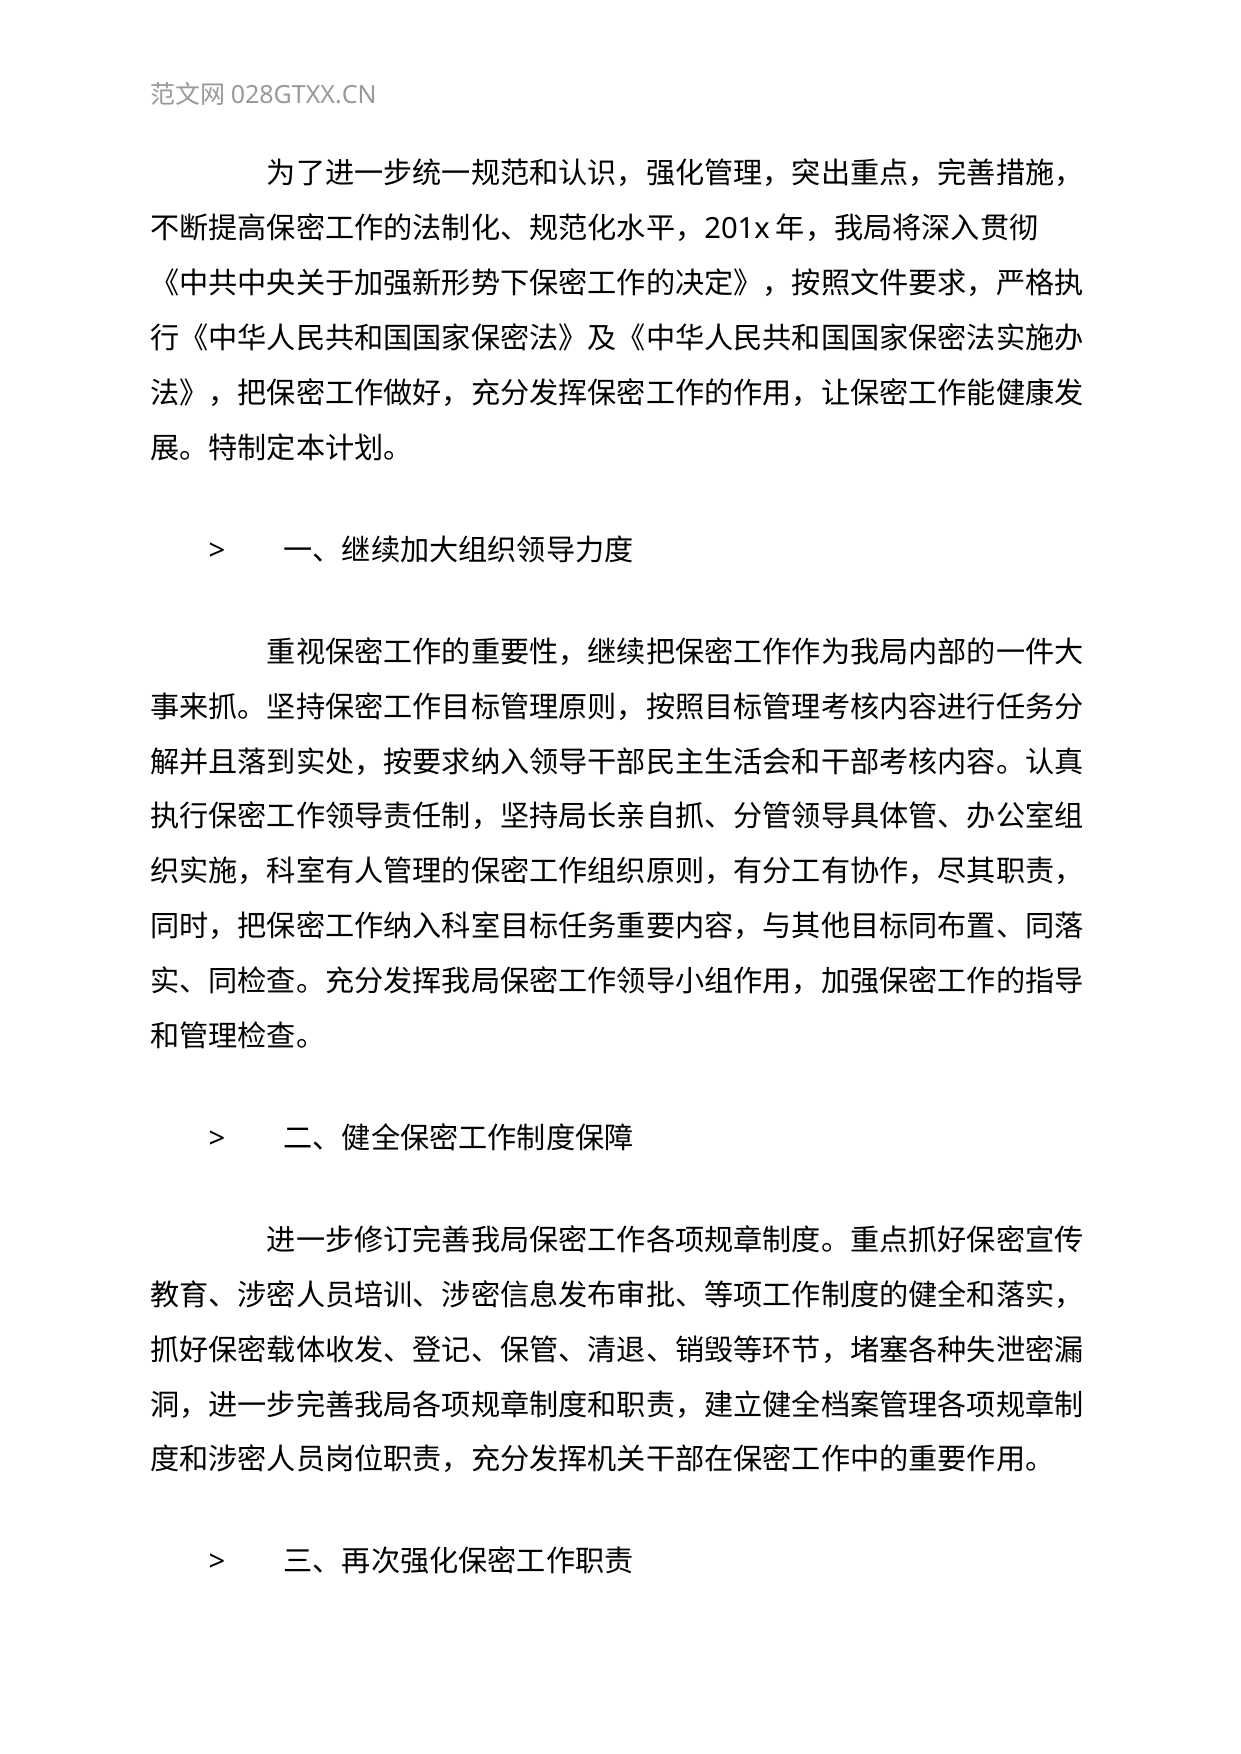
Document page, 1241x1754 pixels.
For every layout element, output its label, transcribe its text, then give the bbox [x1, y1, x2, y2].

text 进一步修订完善我局保密工作各项规章制度。重点抓好保密宣传教育、涉密人员培训、涉密信息发布审批、等项工作制度的健全和落实，抓好保密载体收发、登记、保管、清退、销毁等环节，堵塞各种失泄密漏洞，进一步完善我局各项规章制度和职责，建立健全档案管理各项规章制度和涉密人员岗位职责，充分发挥机关干部在保密工作中的重要作用。 [150, 1216, 1090, 1478]
text 重视保密工作的重要性，继续把保密工作作为我局内部的一件大事来抓。坚持保密工作目标管理原则，按照目标管理考核内容进行任务分解并且落到实处，按要求纳入领导干部民主生活会和干部考核内容。认真执行保密工作领导责任制，坚持局长亲自抓、分管领导具体管、办公室组织实施，科室有人管理的保密工作组织原则，有分工有协作，尽其职责，同时，把保密工作纳入科室目标任务重要内容，与其他目标同布置、同落实、同检查。充分发挥我局保密工作领导小组作用，加强保密工作的指导和管理检查。 [150, 628, 1090, 1055]
text > 一、继续加大组织领导力度 [150, 526, 1090, 569]
text 为了进一步统一规范和认识，强化管理，突出重点，完善措施，不断提高保密工作的法制化、规范化水平，201x年，我局将深入贯彻《中共中央关于加强新形势下保密工作的决定》，按照文件要求，严格执行《中华人民共和国国家保密法》及《中华人民共和国国家保密法实施办法》，把保密工作做好，充分发挥保密工作的作用，让保密工作能健康发展。特制定本计划。 [150, 150, 1090, 467]
text > 二、健全保密工作制度保障 [150, 1114, 1090, 1157]
text > 三、再次强化保密工作职责 [150, 1538, 1090, 1580]
